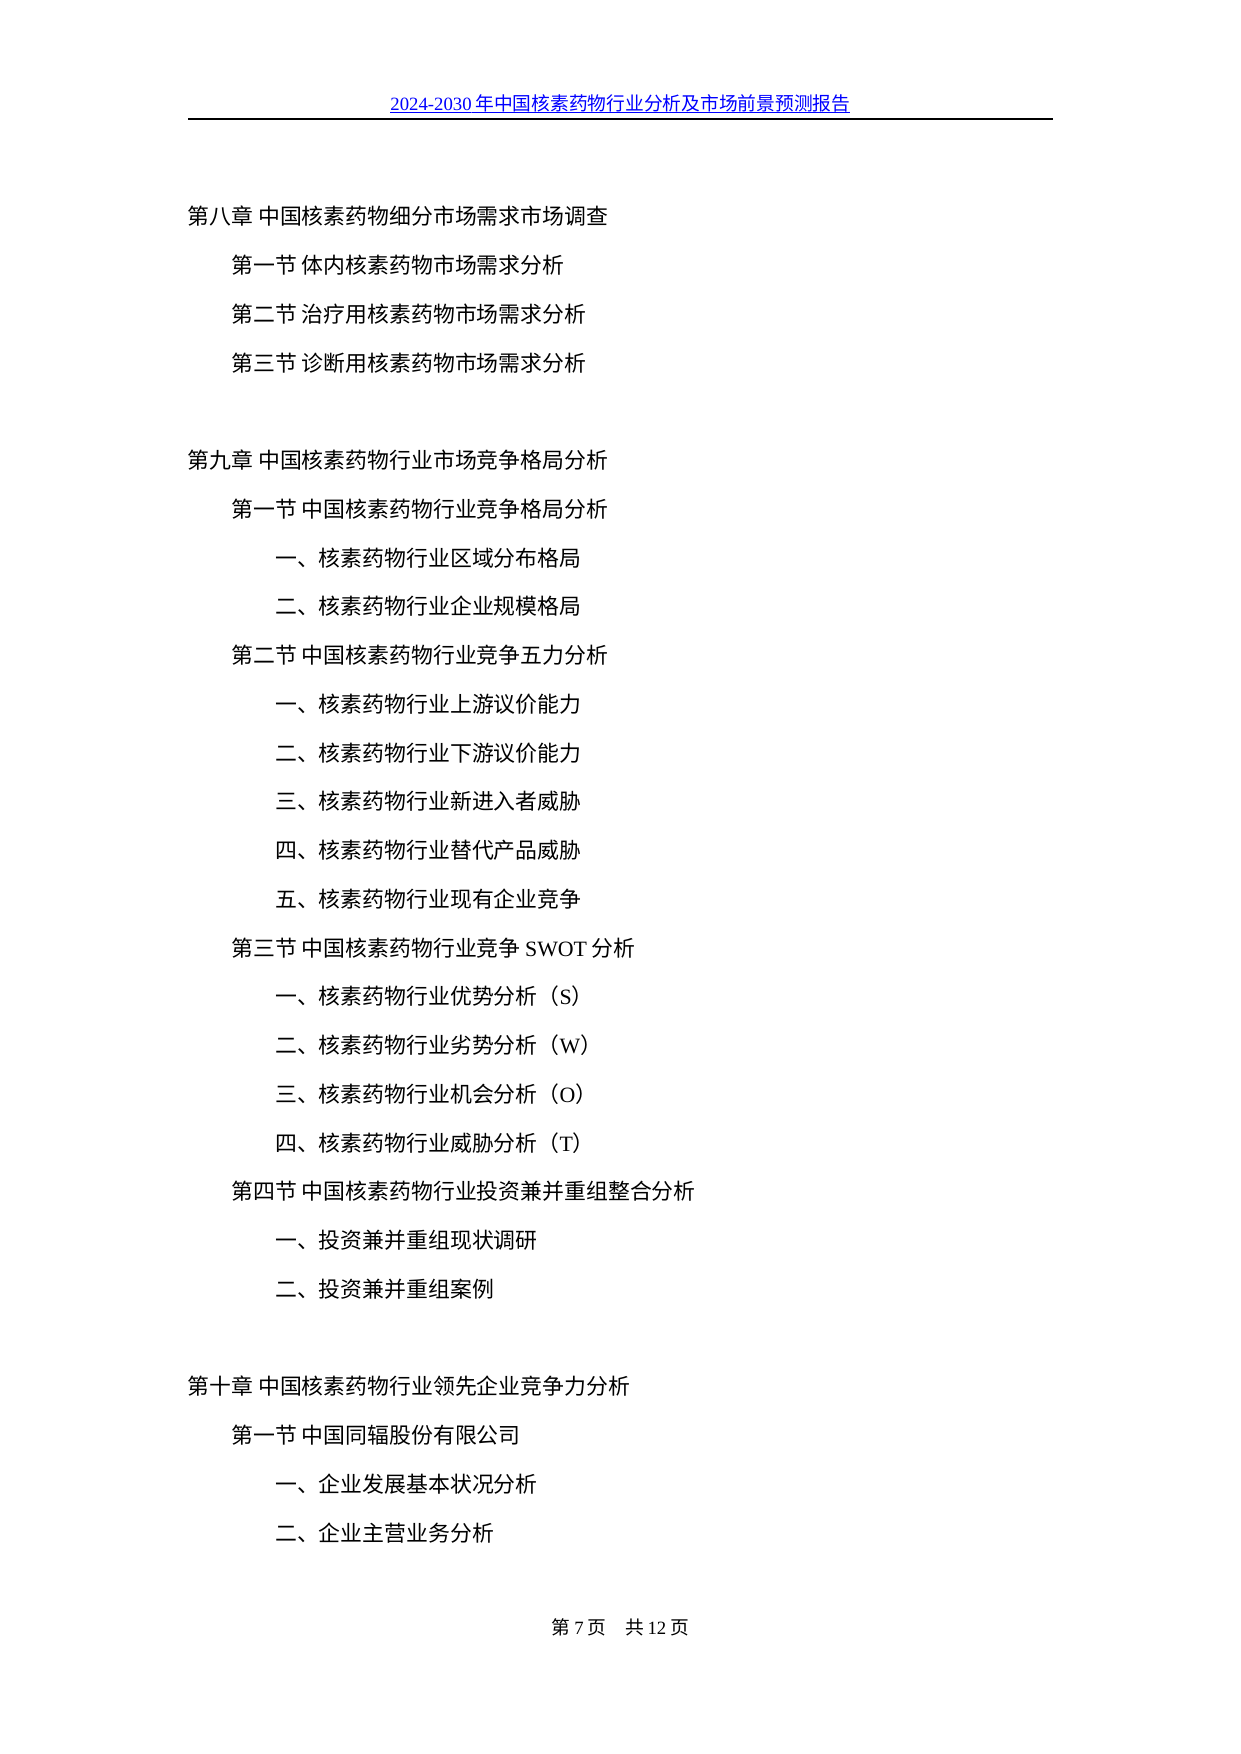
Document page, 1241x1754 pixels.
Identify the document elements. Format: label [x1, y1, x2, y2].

text [187, 150, 1053, 1548]
